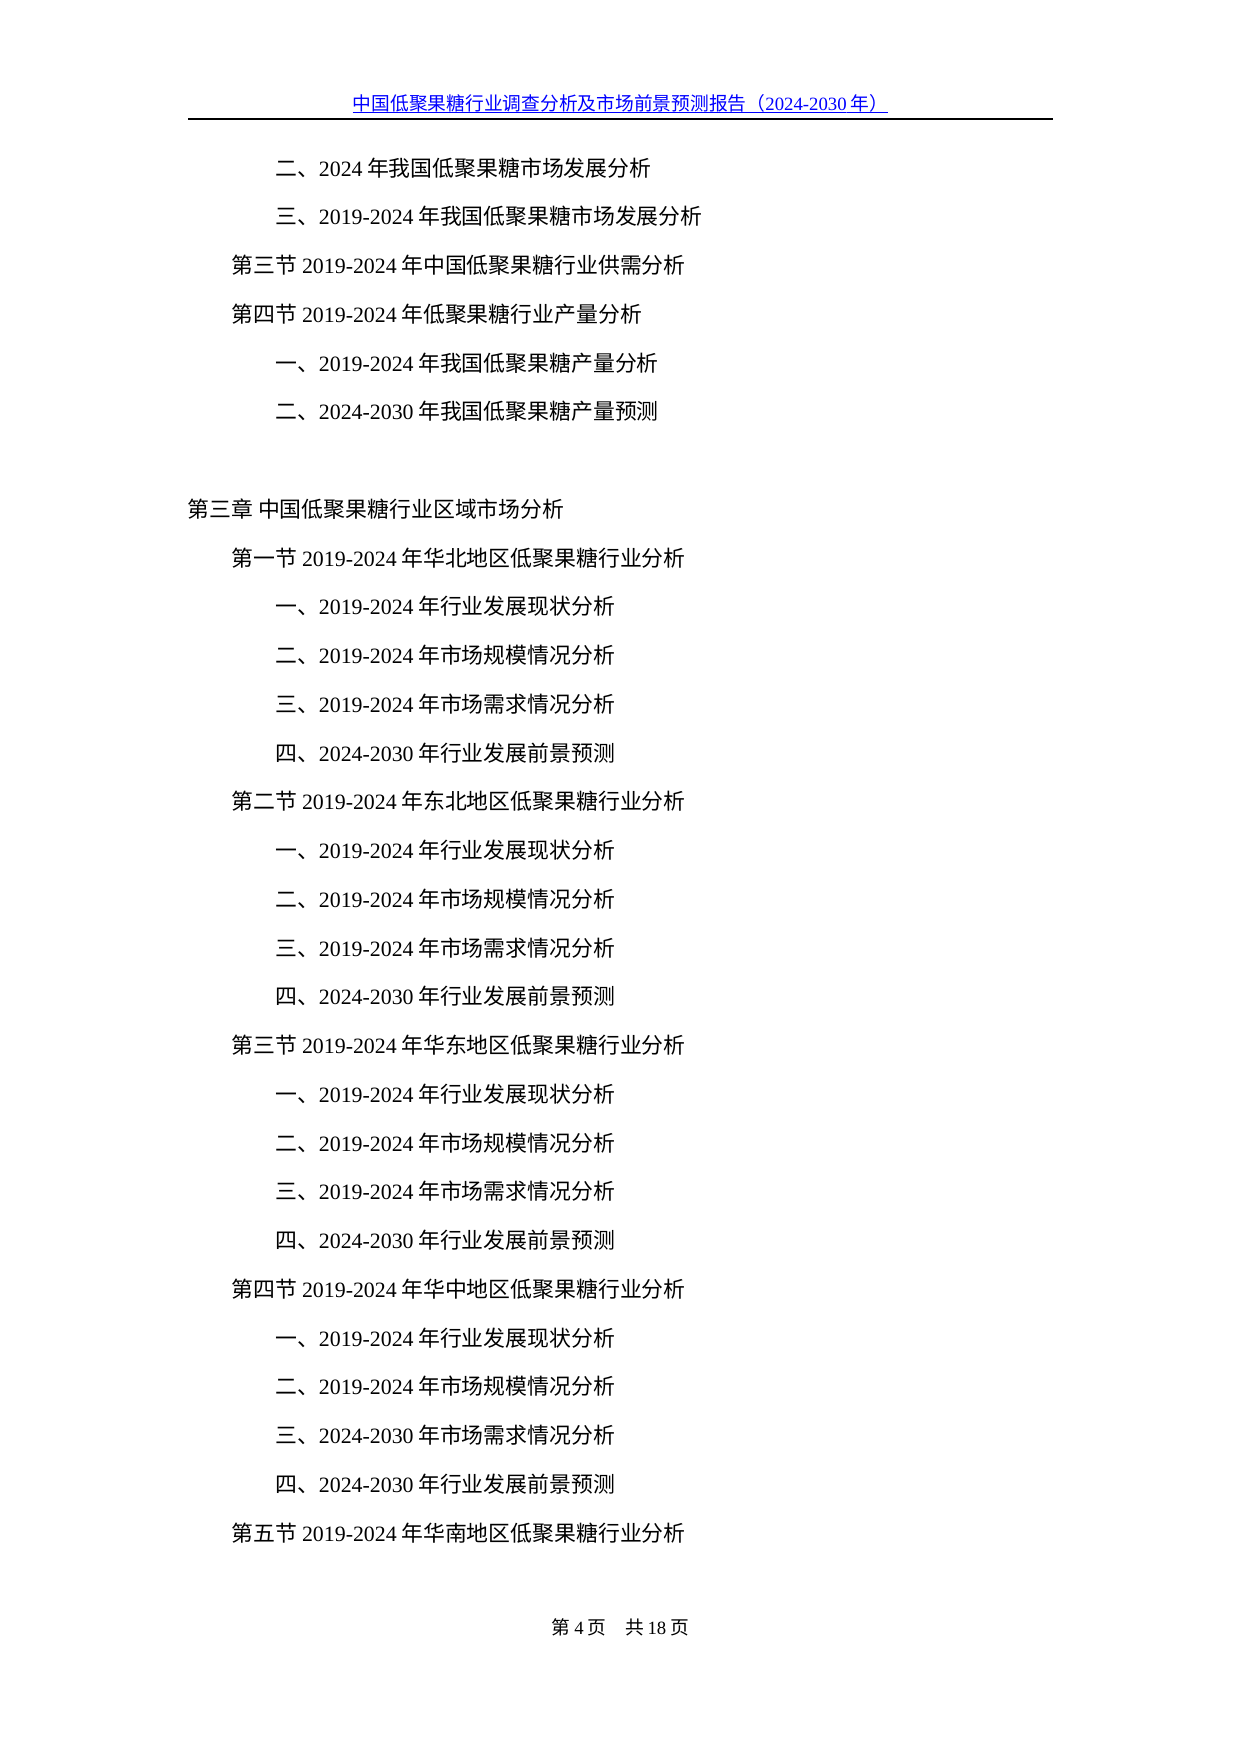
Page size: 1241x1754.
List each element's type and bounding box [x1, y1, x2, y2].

text [187, 150, 1053, 1548]
